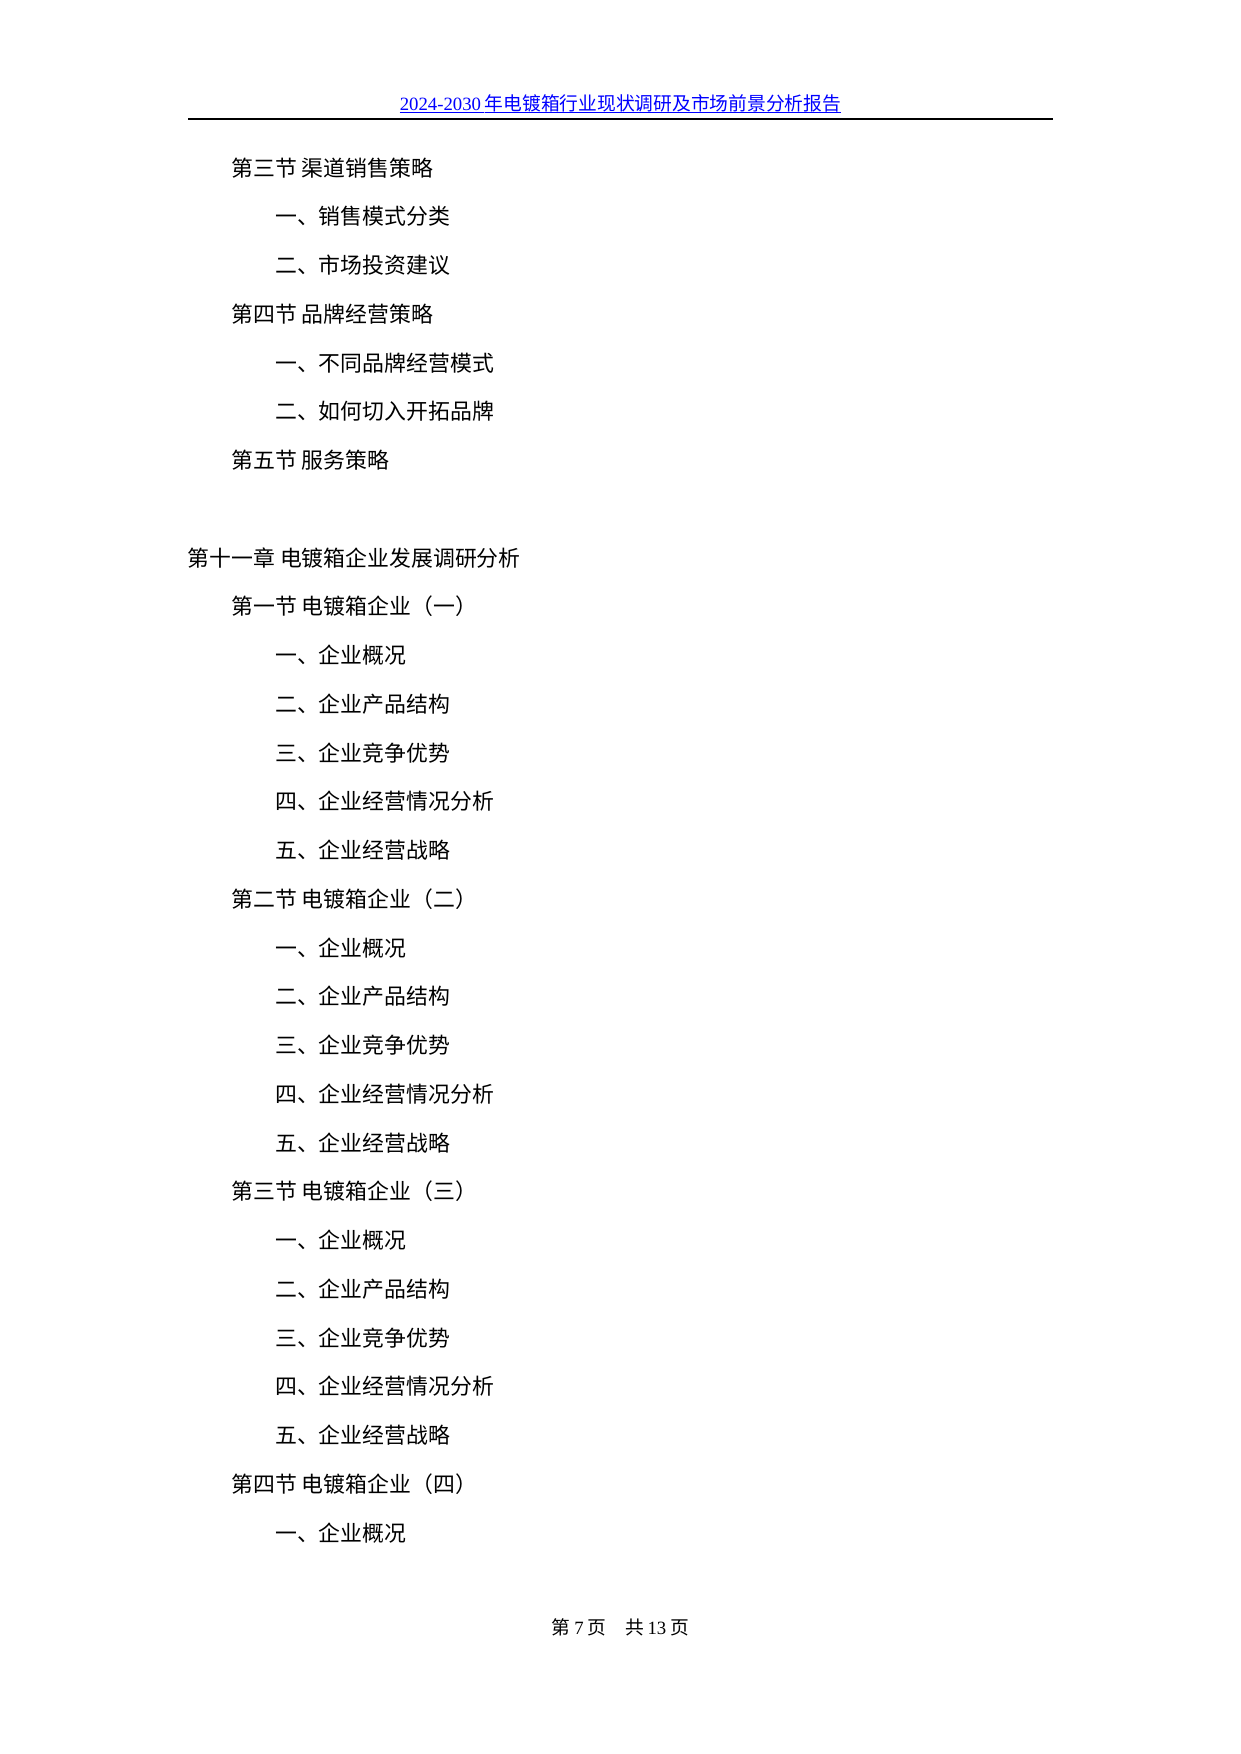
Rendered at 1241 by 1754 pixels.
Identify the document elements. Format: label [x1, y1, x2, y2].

text [187, 150, 1053, 1548]
